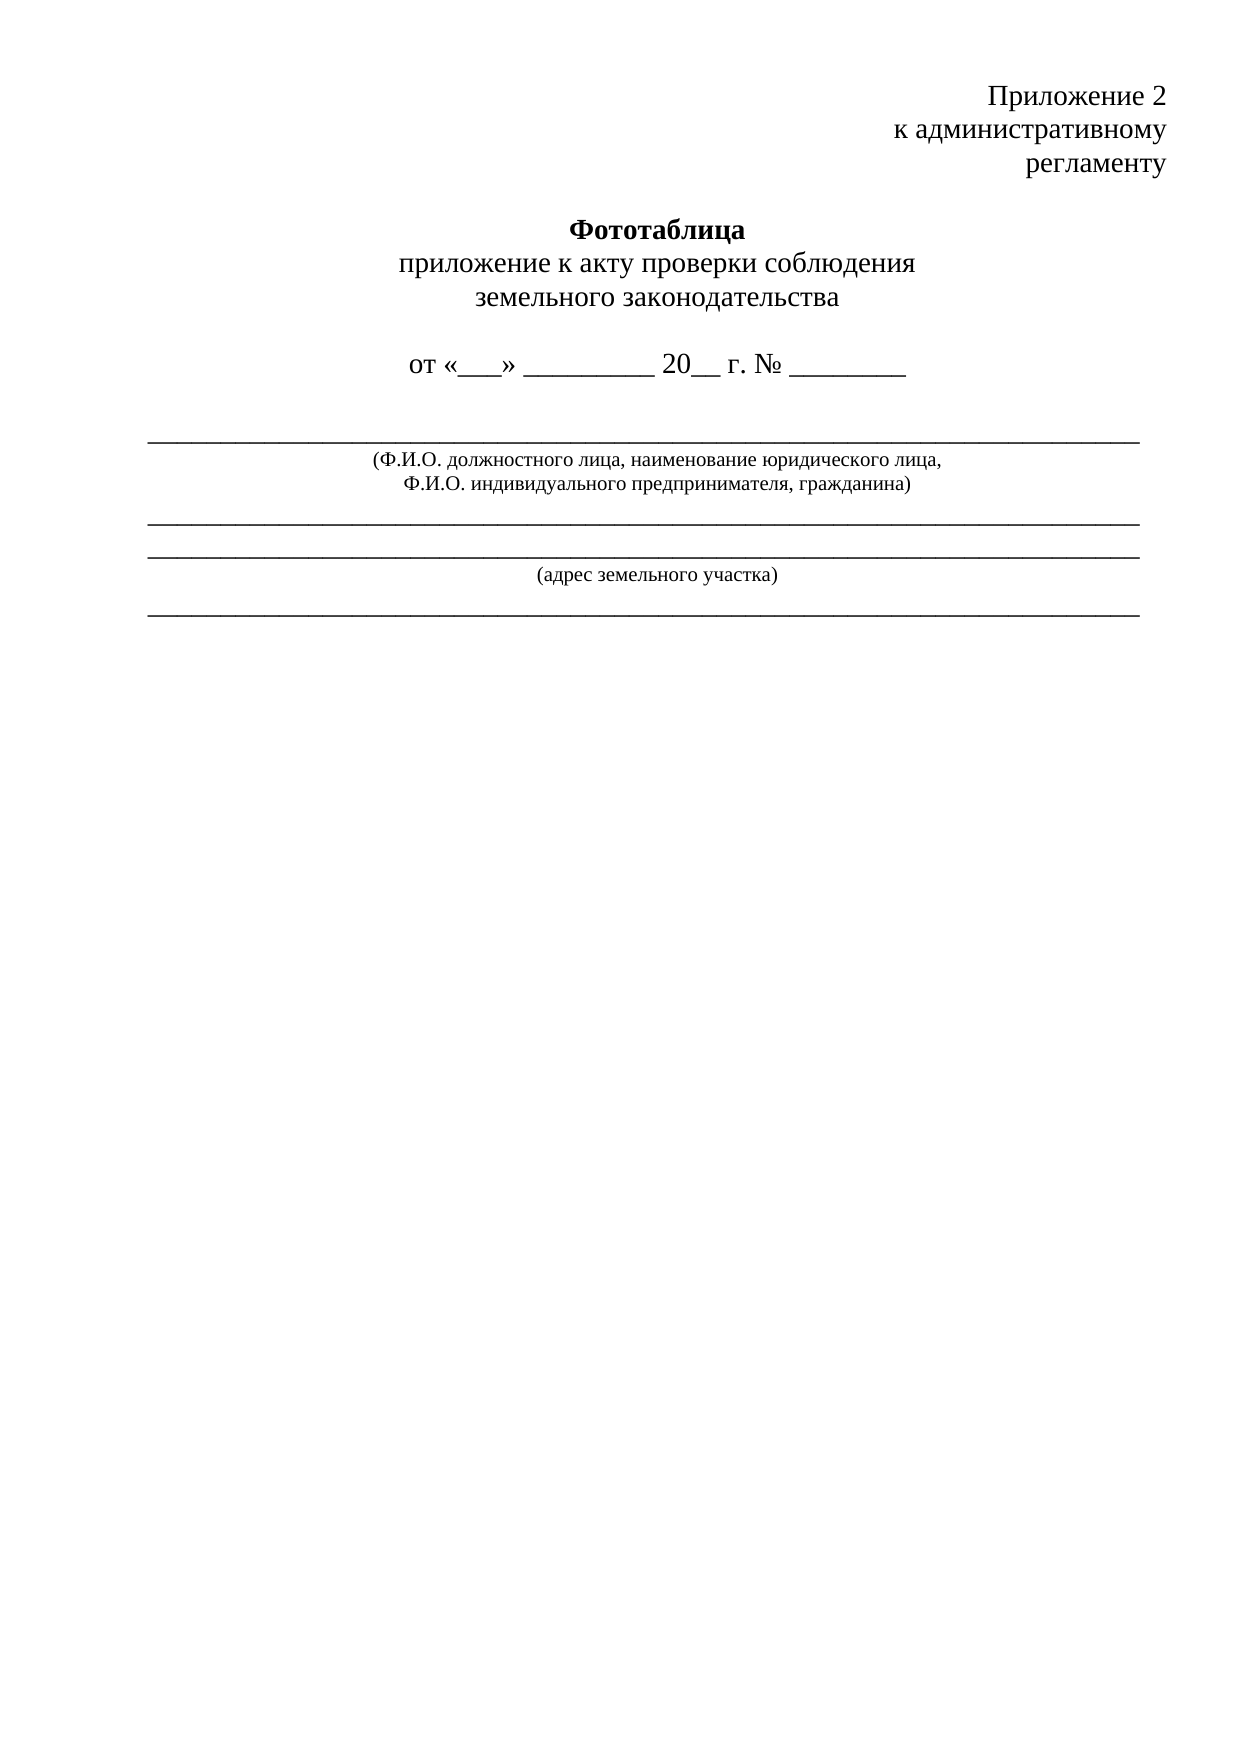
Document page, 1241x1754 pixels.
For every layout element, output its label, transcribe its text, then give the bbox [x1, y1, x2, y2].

text ____________________________________________________________________ [148, 495, 1167, 528]
text ____________________________________________________________________ [148, 528, 1167, 562]
text Ф.И.О. индивидуального предпринимателя, гражданина) [148, 471, 1167, 495]
text Приложение 2 [148, 78, 1167, 111]
text (Ф.И.О. должностного лица, наименование юридического лица, [148, 447, 1167, 471]
text к административному [148, 111, 1167, 145]
text (адрес земельного участка) [148, 562, 1167, 586]
text ____________________________________________________________________ [148, 586, 1167, 620]
text ____________________________________________________________________ [148, 413, 1167, 447]
text земельного законодательства [148, 279, 1167, 313]
text от «___» _________ 20__ г. № ________ [148, 346, 1167, 380]
text Фототаблица [148, 212, 1167, 246]
text приложение к акту проверки соблюдения [148, 246, 1167, 279]
text регламенту [148, 145, 1167, 178]
